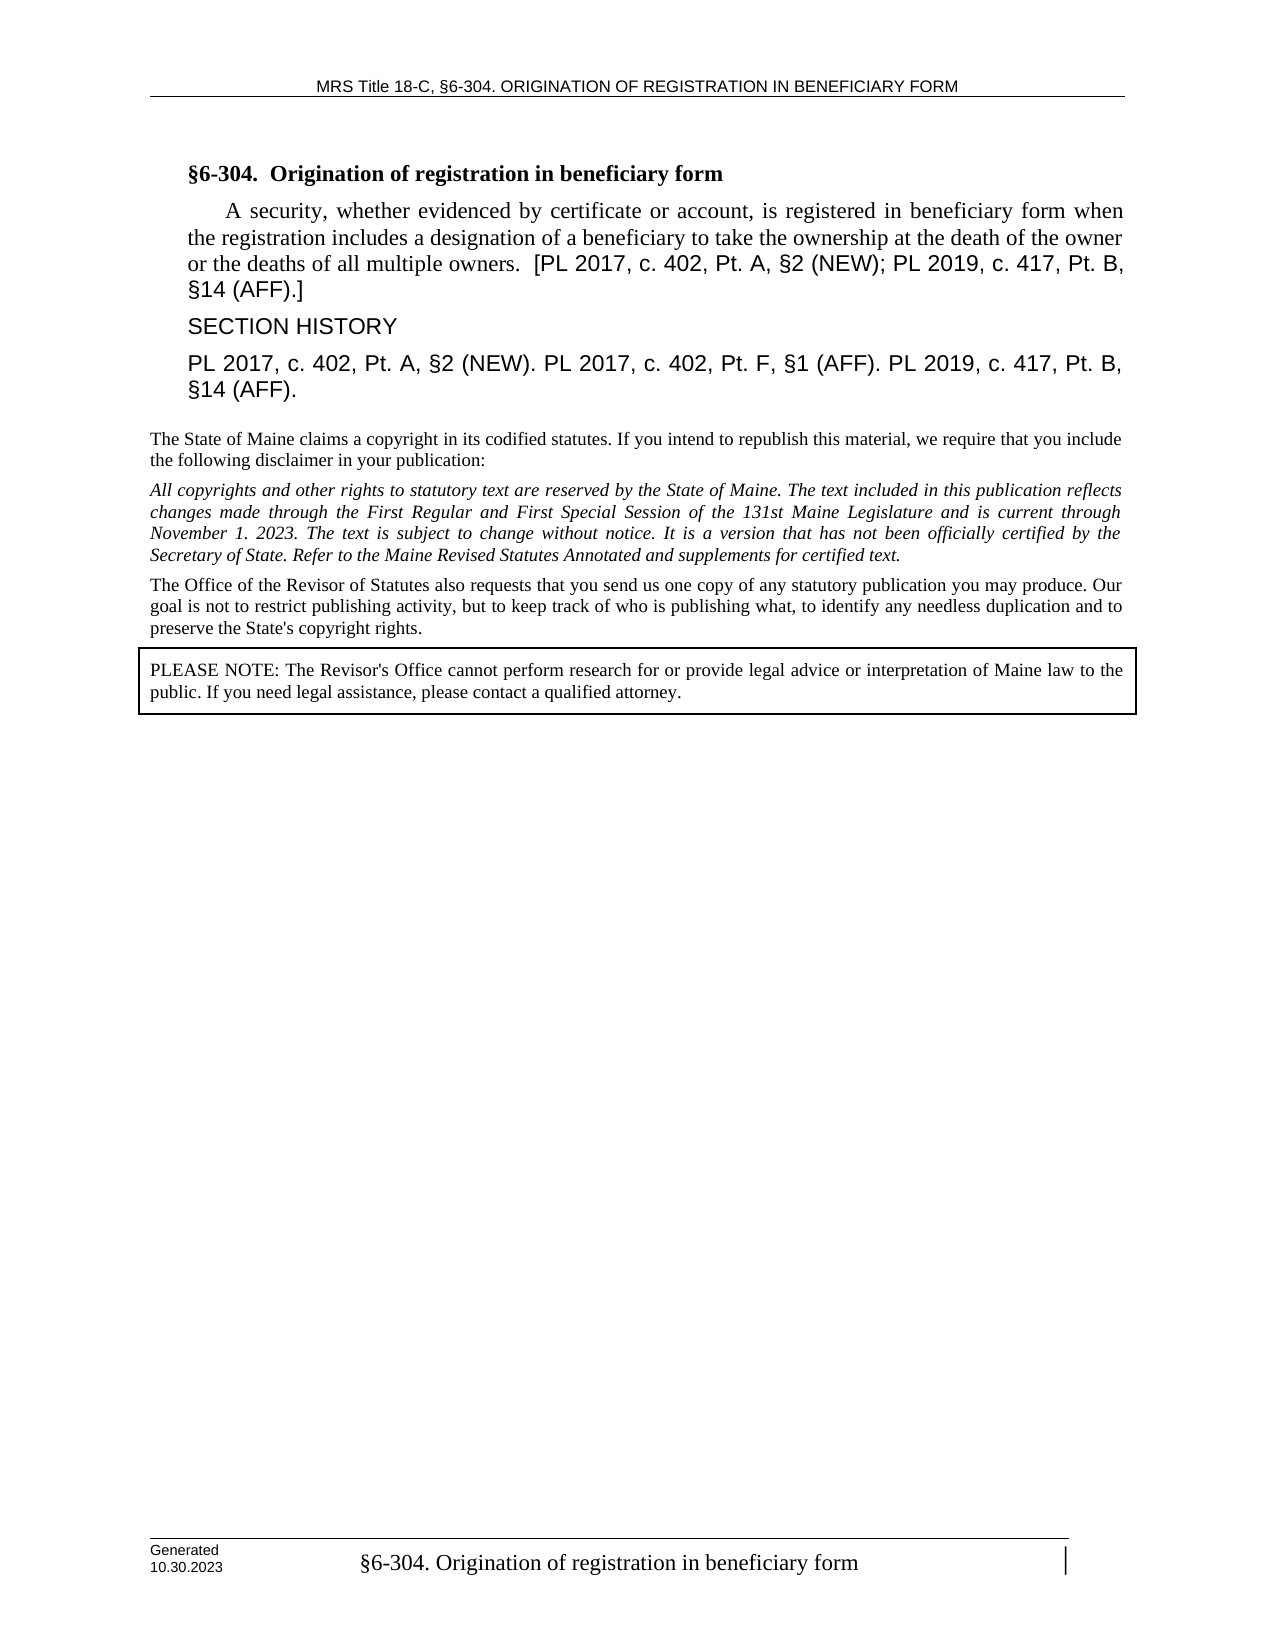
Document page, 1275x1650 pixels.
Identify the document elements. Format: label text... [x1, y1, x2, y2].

text A security, whether evidenced by certificate or account, is registered in beneficiary form when the registration includes a designation of a beneficiary to take the ownership at the death of the owner or the deaths of all multiple owners. [PL 2017, c. 402, Pt. A, §2 (NEW); PL 2019, c. 417, Pt. B, §14 (AFF).] [187, 197, 1125, 303]
text PL 2017, c. 402, Pt. A, §2 (NEW). PL 2017, c. 402, Pt. F, §1 (AFF). PL 2019, c. 417, Pt. B, §14 (AFF). [187, 350, 1125, 403]
text All copyrights and other rights to statutory text are reserved by the State of Maine. The text included in this publication reflects changes made through the First Regular and First Special Session of the 131st Maine Legislature and is current through November 1. 2023 . The text is subject to change without notice. It is a version that has not been officially certified by the Secretary of State. Refer to the Maine Revised Statutes Annotated and supplements for certified text. [150, 479, 1125, 565]
text The Office of the Revisor of Statutes also requests that you send us one copy of any statutory publication you may produce. Our goal is not to restrict publishing activity, but to keep track of who is publishing what, to identify any needless duplication and to preserve the State's copyright rights. [150, 574, 1125, 638]
text The State of Maine claims a copyright in its codified statutes. If you intend to republish this material, we require that you include the following disclaimer in your publication: [150, 428, 1125, 471]
text PLEASE NOTE: The Revisor's Office cannot perform research for or provide legal advice or interpretation of Maine law to the public. If you need legal assistance, please contact a qualified attorney. [140, 649, 1135, 713]
text §6-304. Origination of registration in beneficiary form [187, 160, 1125, 187]
text SECTION HISTORY [187, 313, 1125, 339]
